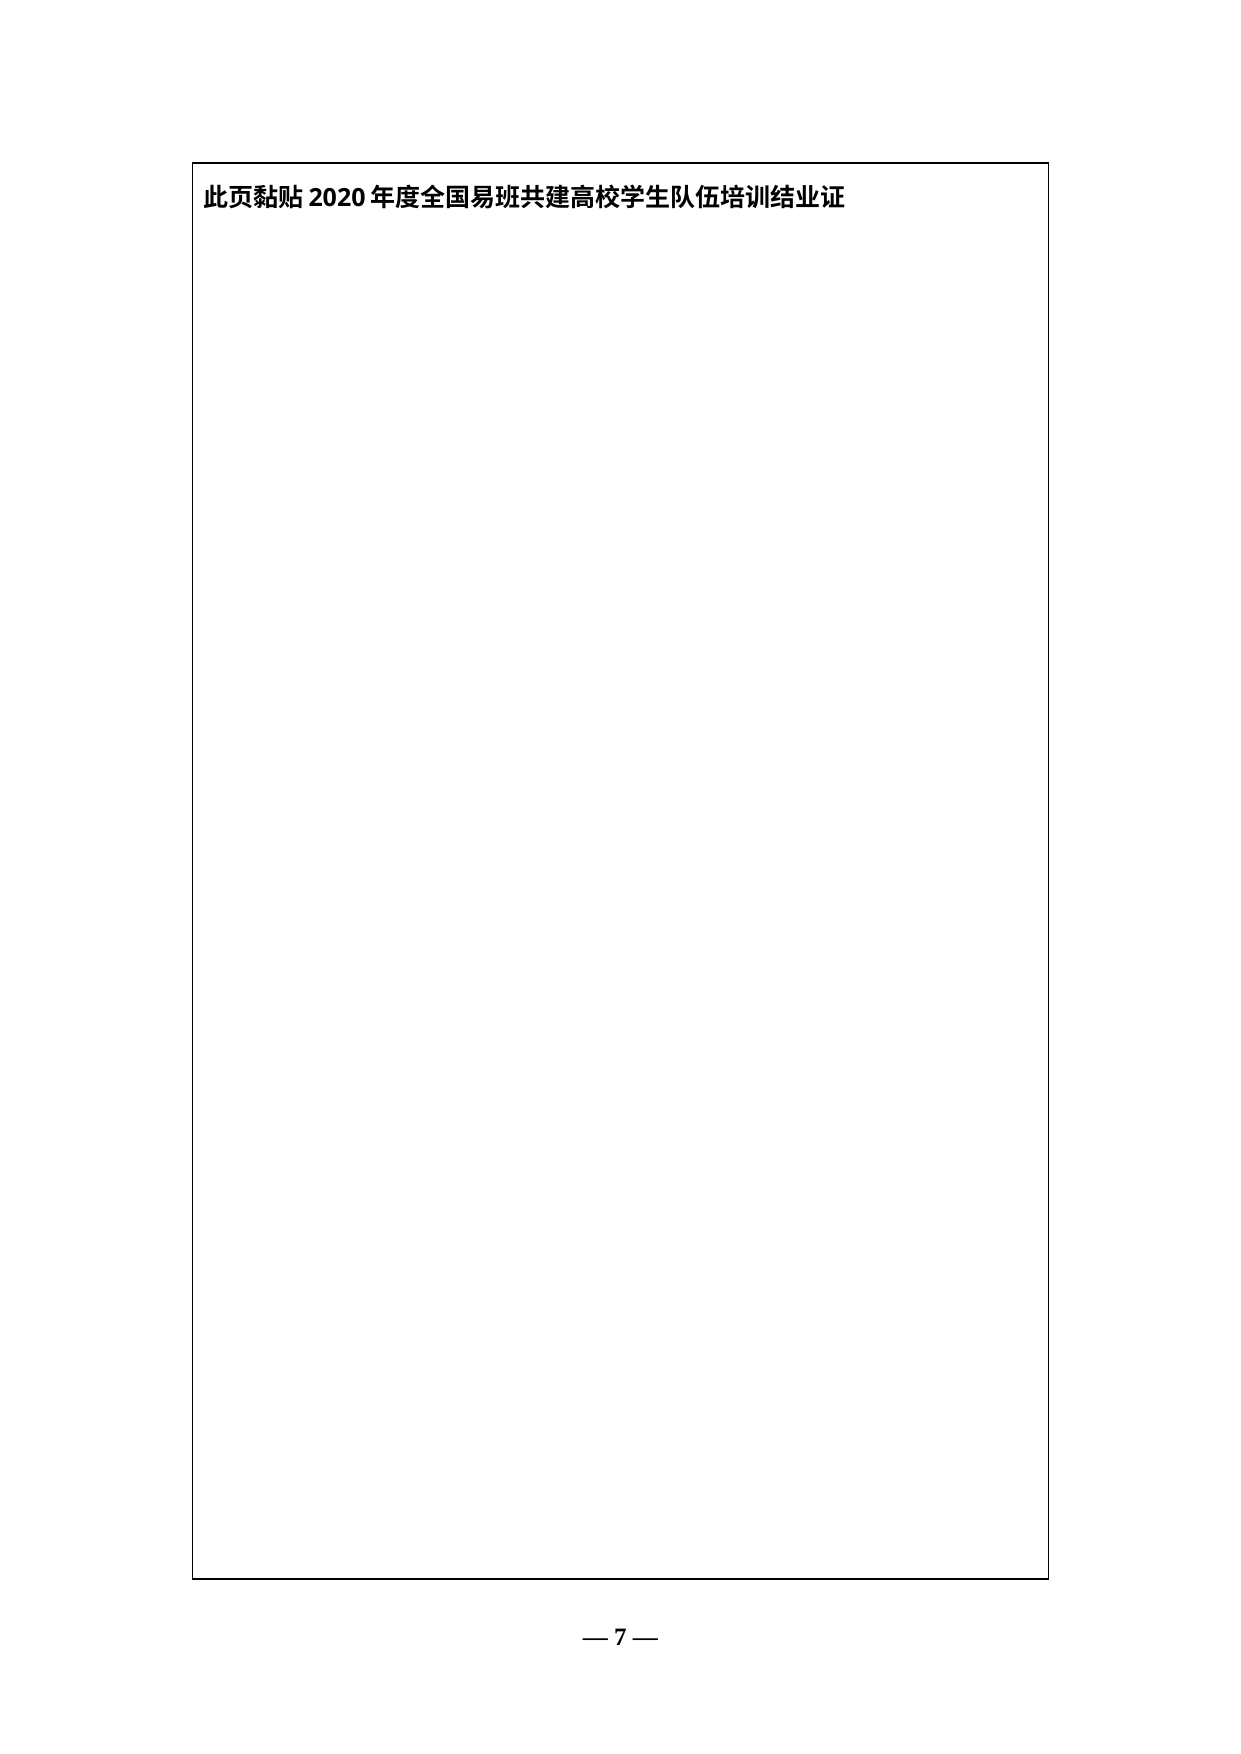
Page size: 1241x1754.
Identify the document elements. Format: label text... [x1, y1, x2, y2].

table_cell 此页黏贴2020年度全国易班共建高校学生队伍培训结业证 [193, 164, 1048, 1578]
